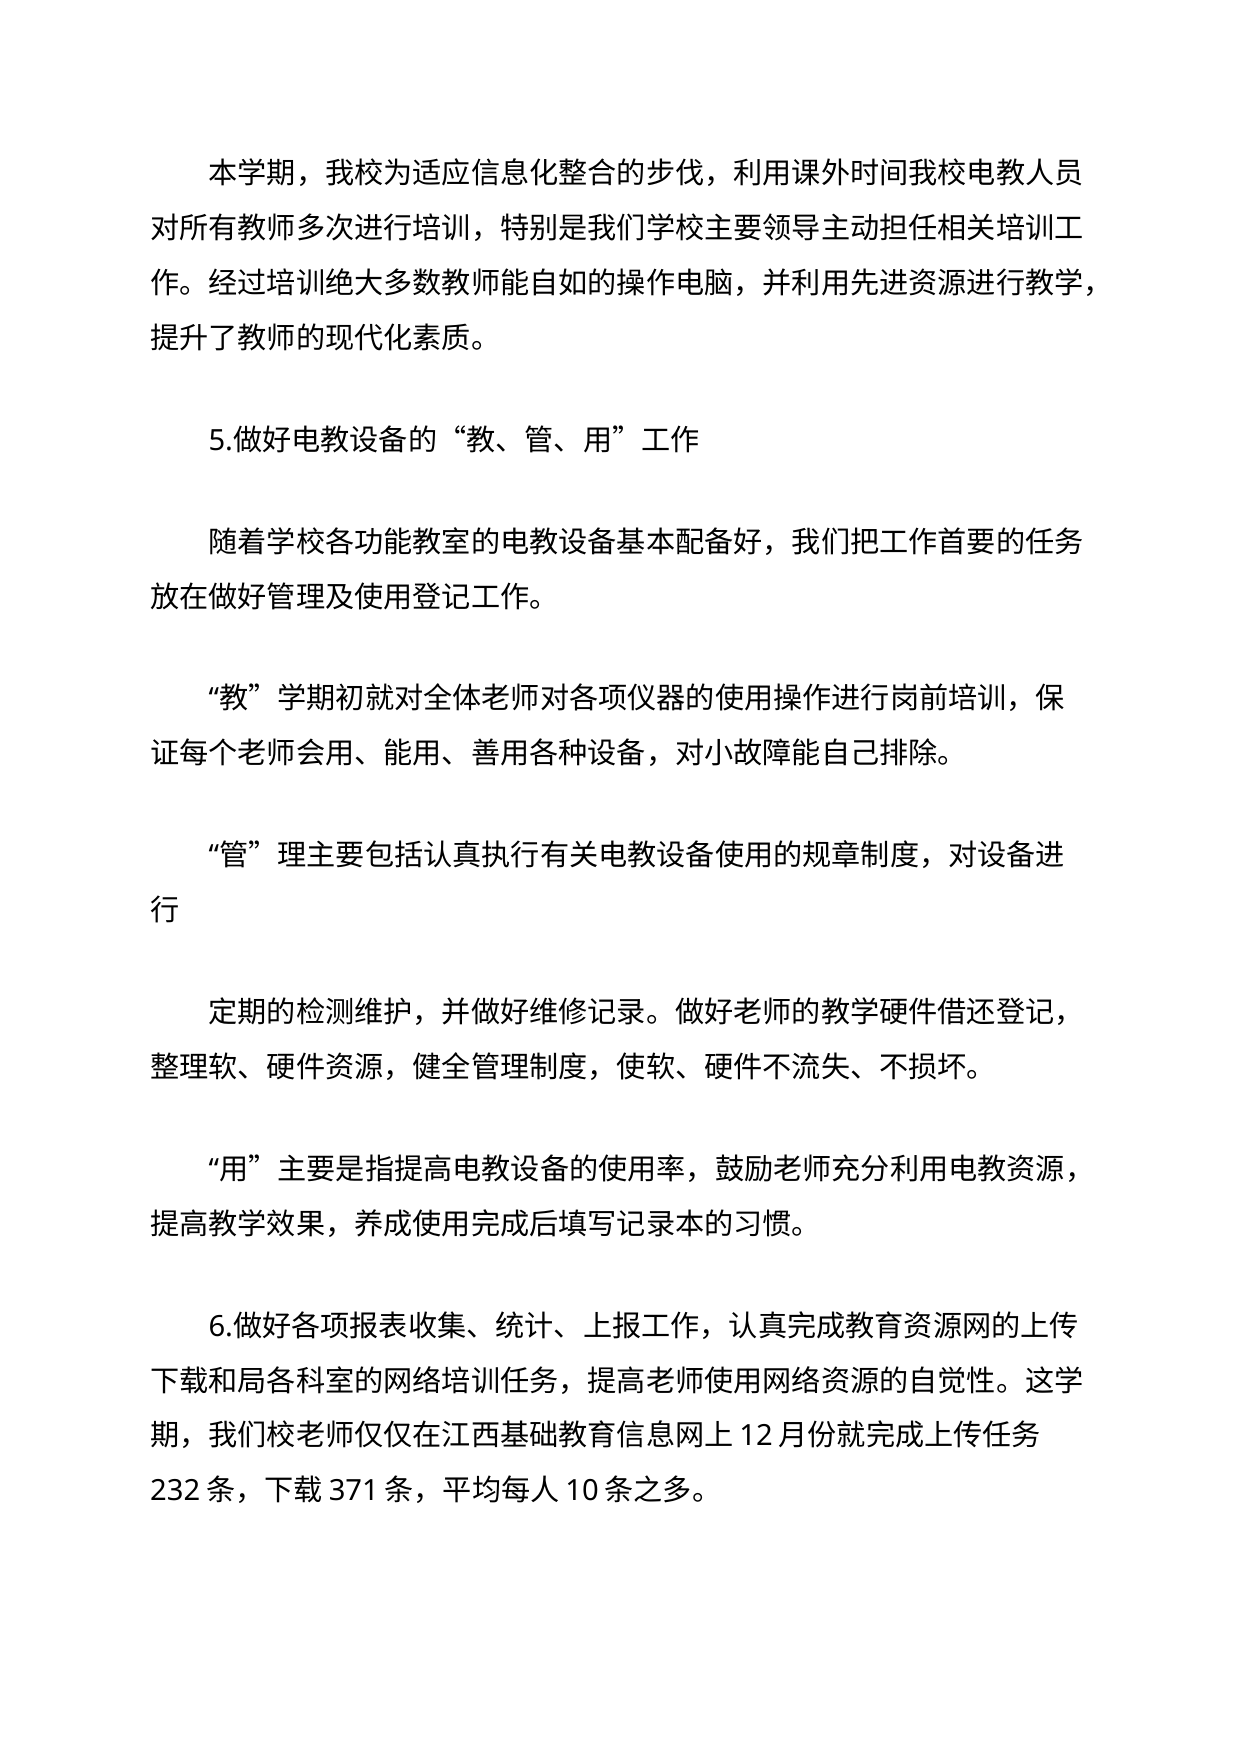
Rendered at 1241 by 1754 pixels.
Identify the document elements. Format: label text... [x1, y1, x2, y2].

text 5.做好电教设备的“教、管、用”工作 [150, 416, 1090, 459]
text “用”主要是指提高电教设备的使用率，鼓励老师充分利用电教资源，提高教学效果，养成使用完成后填写记录本的习惯。 [150, 1145, 1090, 1243]
text “教”学期初就对全体老师对各项仪器的使用操作进行岗前培训，保证每个老师会用、能用、善用各种设备，对小故障能自己排除。 [150, 675, 1090, 772]
text 本学期，我校为适应信息化整合的步伐，利用课外时间我校电教人员对所有教师多次进行培训，特别是我们学校主要领导主动担任相关培训工作。经过培训绝大多数教师能自如的操作电脑，并利用先进资源进行教学，提升了教师的现代化素质。 [150, 150, 1090, 357]
text 随着学校各功能教室的电教设备基本配备好，我们把工作首要的任务放在做好管理及使用登记工作。 [150, 518, 1090, 616]
text 定期的检测维护，并做好维修记录。做好老师的教学硬件借还登记，整理软、硬件资源，健全管理制度，使软、硬件不流失、不损坏。 [150, 989, 1090, 1086]
text 6.做好各项报表收集、统计、上报工作，认真完成教育资源网的上传下载和局各科室的网络培训任务，提高老师使用网络资源的自觉性。这学期，我们校老师仅仅在江西基础教育信息网上12月份就完成上传任务232条，下载371条，平均每人10条之多。 [150, 1302, 1090, 1509]
text “管”理主要包括认真执行有关电教设备使用的规章制度，对设备进行 [150, 832, 1090, 929]
